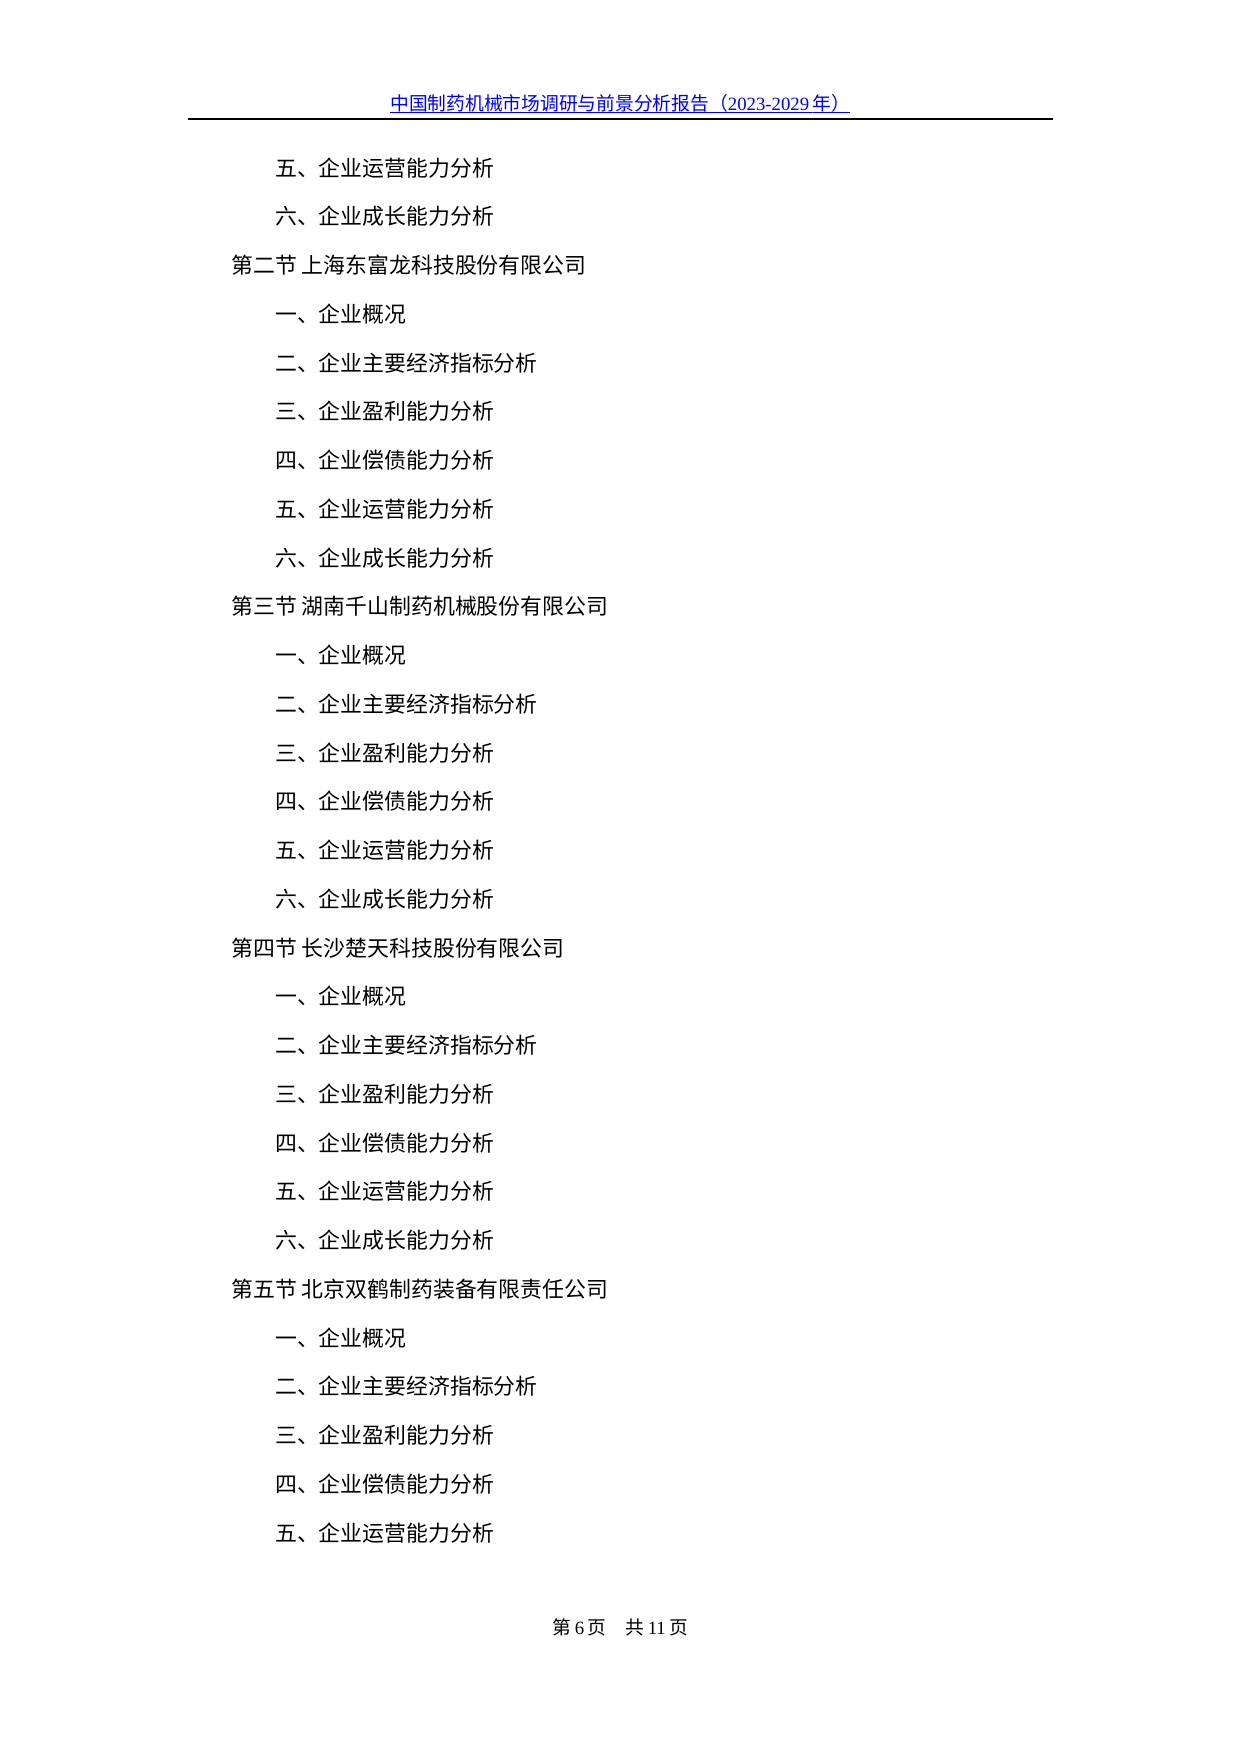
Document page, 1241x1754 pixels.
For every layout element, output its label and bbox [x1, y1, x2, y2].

text [187, 150, 1053, 1548]
